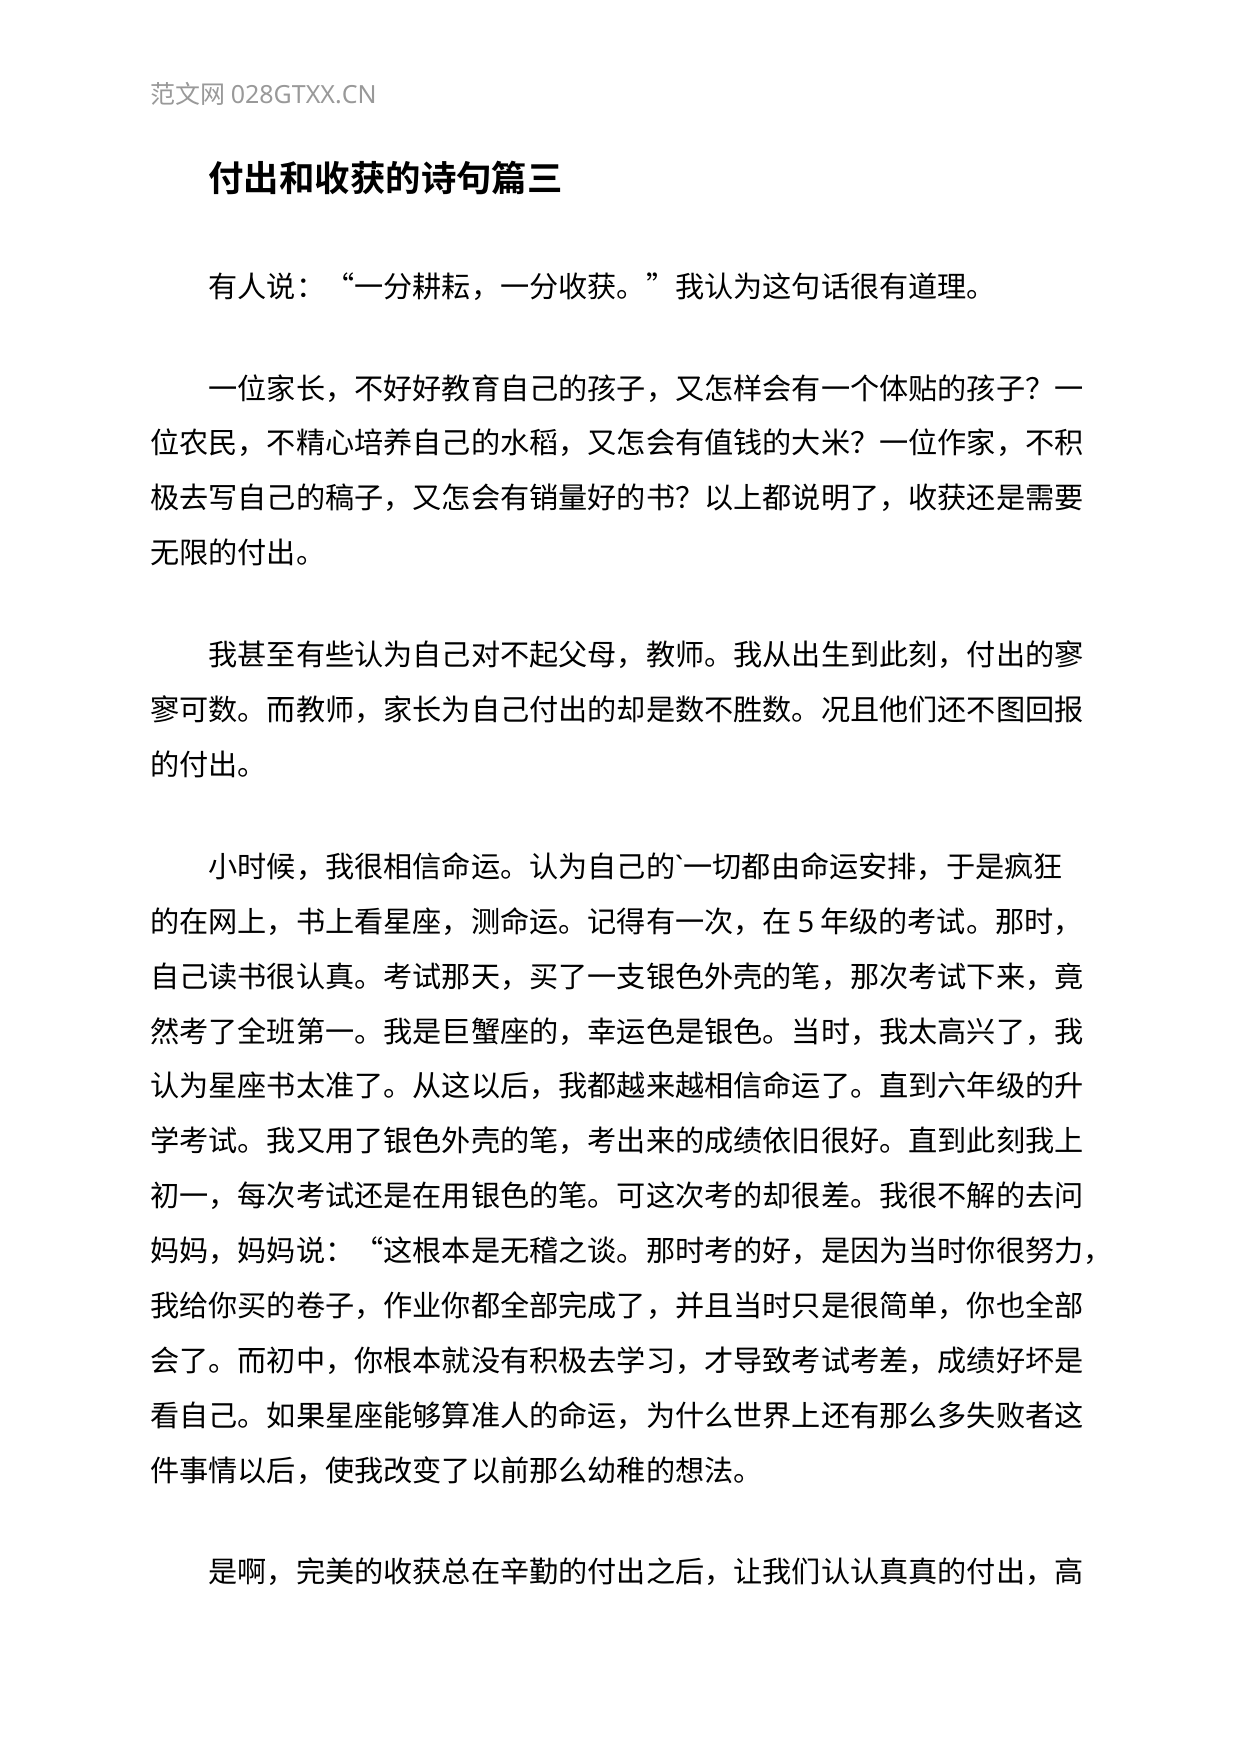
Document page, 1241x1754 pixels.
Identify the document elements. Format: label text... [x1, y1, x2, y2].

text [150, 1549, 1090, 1591]
text 有人说：“一分耕耘，一分收获。”我认为这句话很有道理。 [150, 263, 1090, 306]
text 我甚至有些认为自己对不起父母，教师。我从出生到此刻，付出的寥寥可数。而教师，家长为自己付出的却是数不胜数。况且他们还不图回报的付出。 [150, 632, 1090, 784]
text 一位家长，不好好教育自己的孩子，又怎样会有一个体贴的孩子？一位农民，不精心培养自己的水稻，又怎会有值钱的大米？一位作家，不积极去写自己的稿子，又怎会有销量好的书？以上都说明了，收获还是需要无限的付出。 [150, 365, 1090, 572]
text 小时候，我很相信命运。认为自己的`一切都由命运安排，于是疯狂的在网上，书上看星座，测命运。记得有一次，在5年级的考试。那时，自己读书很认真。考试那天，买了一支银色外壳的笔，那次考试下来，竟然考了全班第一。我是巨蟹座的，幸运色是银色。当时，我太高兴了，我认为星座书太准了。从这以后，我都越来越相信命运了。直到六年级的升学考试。我又用了银色外壳的笔，考出来的成绩依旧很好。直到此刻我上初一，每次考试还是在用银色的笔。可这次考的却很差。我很不解的去问妈妈，妈妈说：“这根本是无稽之谈。那时考的好，是因为当时你很努力，我给你买的卷子，作业你都全部完成了，并且当时只是很简单，你也全部会了。而初中，你根本就没有积极去学习，才导致考试考差，成绩好坏是看自己。如果星座能够算准人的命运，为什么世界上还有那么多失败者这件事情以后，使我改变了以前那么幼稚的想法。 [150, 843, 1090, 1489]
text 付出和收获的诗句篇三 [150, 150, 1090, 201]
